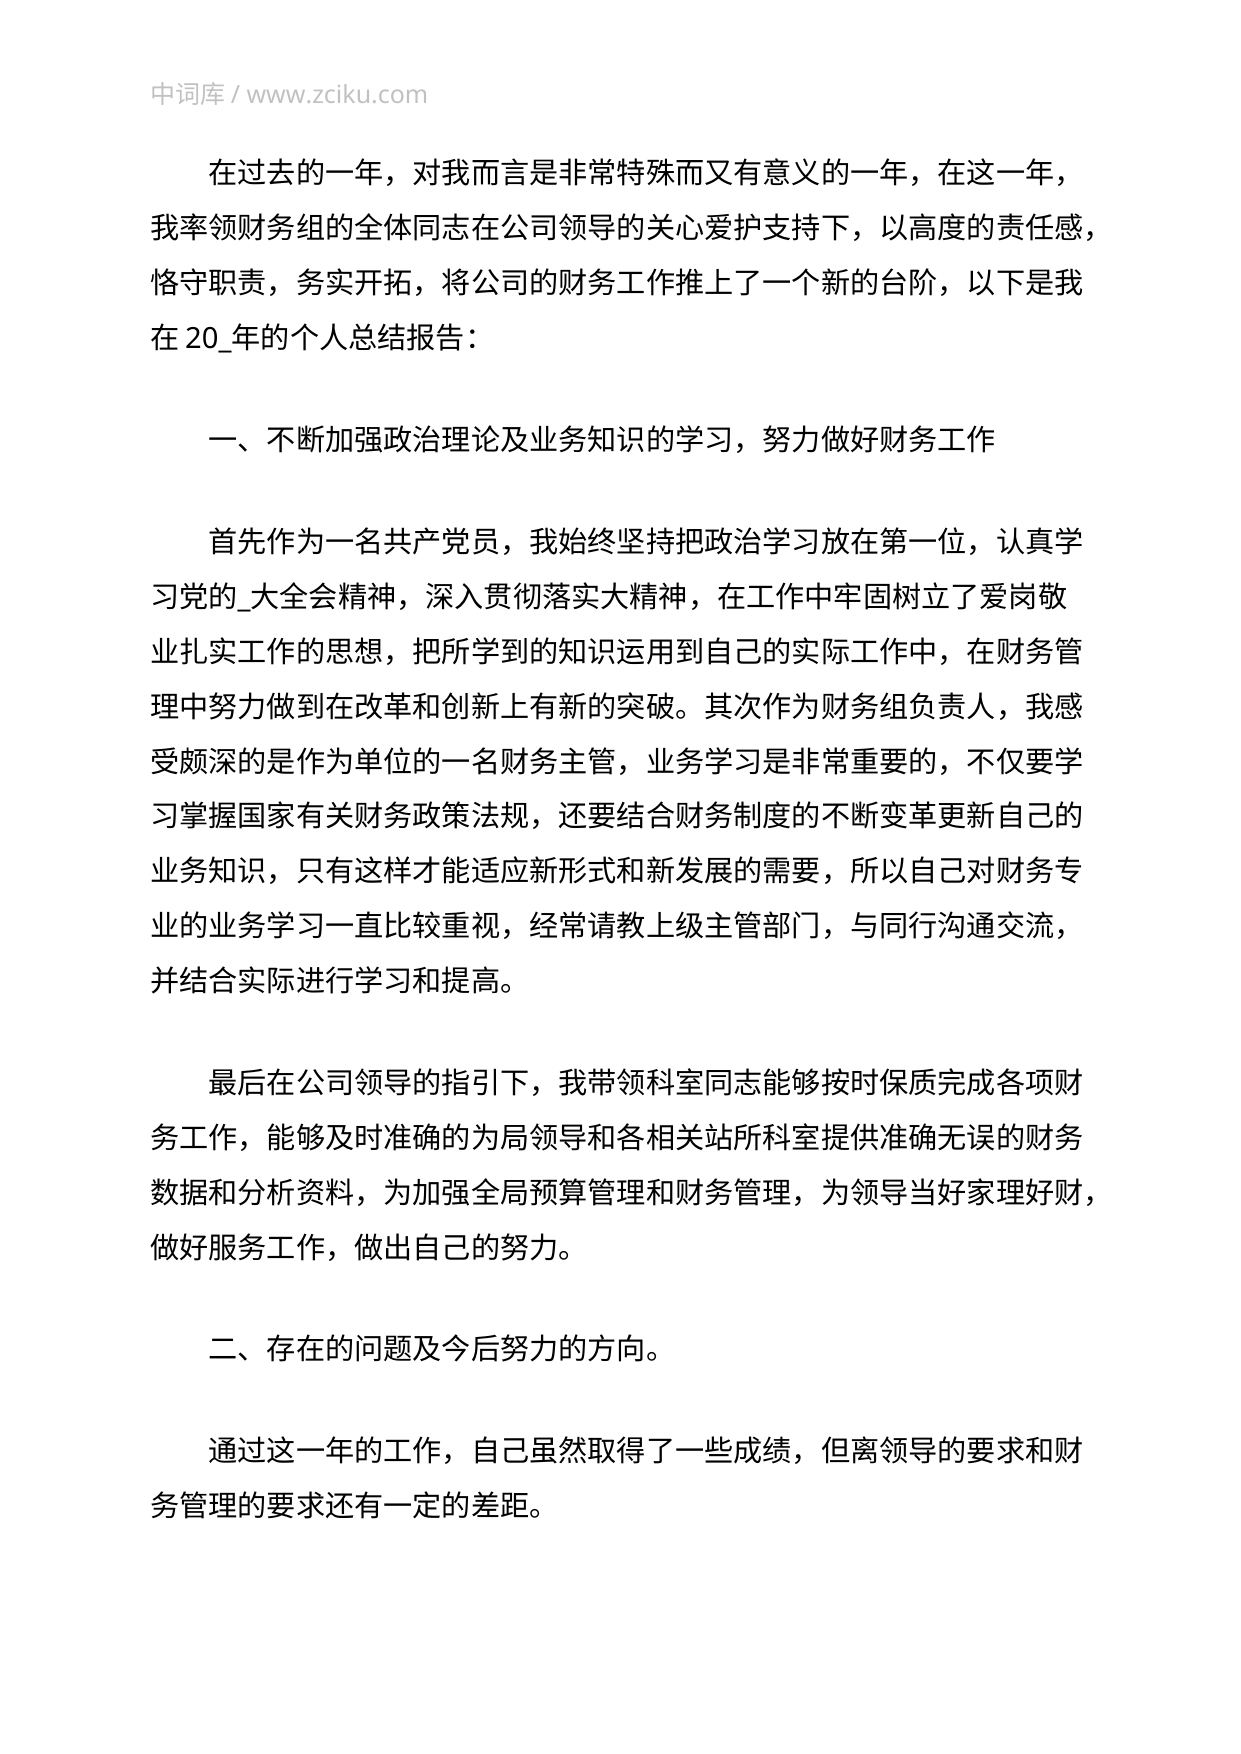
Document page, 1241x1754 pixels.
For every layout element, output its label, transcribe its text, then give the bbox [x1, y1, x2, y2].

text 一、不断加强政治理论及业务知识的学习，努力做好财务工作 [150, 417, 1090, 459]
text 二、存在的问题及今后努力的方向。 [150, 1326, 1090, 1368]
text 最后在公司领导的指引下，我带领科室同志能够按时保质完成各项财务工作，能够及时准确的为局领导和各相关站所科室提供准确无误的财务数据和分析资料，为加强全局预算管理和财务管理，为领导当好家理好财，做好服务工作，做出自己的努力。 [150, 1059, 1090, 1266]
text 在过去的一年，对我而言是非常特殊而又有意义的一年，在这一年，我率领财务组的全体同志在公司领导的关心爱护支持下，以高度的责任感，恪守职责，务实开拓，将公司的财务工作推上了一个新的台阶，以下是我在20_年的个人总结报告： [150, 150, 1090, 357]
text 通过这一年的工作，自己虽然取得了一些成绩，但离领导的要求和财务管理的要求还有一定的差距。 [150, 1428, 1090, 1525]
text 首先作为一名共产党员，我始终坚持把政治学习放在第一位，认真学习党的_大全会精神，深入贯彻落实大精神，在工作中牢固树立了爱岗敬业扎实工作的思想，把所学到的知识运用到自己的实际工作中，在财务管理中努力做到在改革和创新上有新的突破。其次作为财务组负责人，我感受颇深的是作为单位的一名财务主管，业务学习是非常重要的，不仅要学习掌握国家有关财务政策法规，还要结合财务制度的不断变革更新自己的业务知识，只有这样才能适应新形式和新发展的需要，所以自己对财务专业的业务学习一直比较重视，经常请教上级主管部门，与同行沟通交流，并结合实际进行学习和提高。 [150, 518, 1090, 1000]
